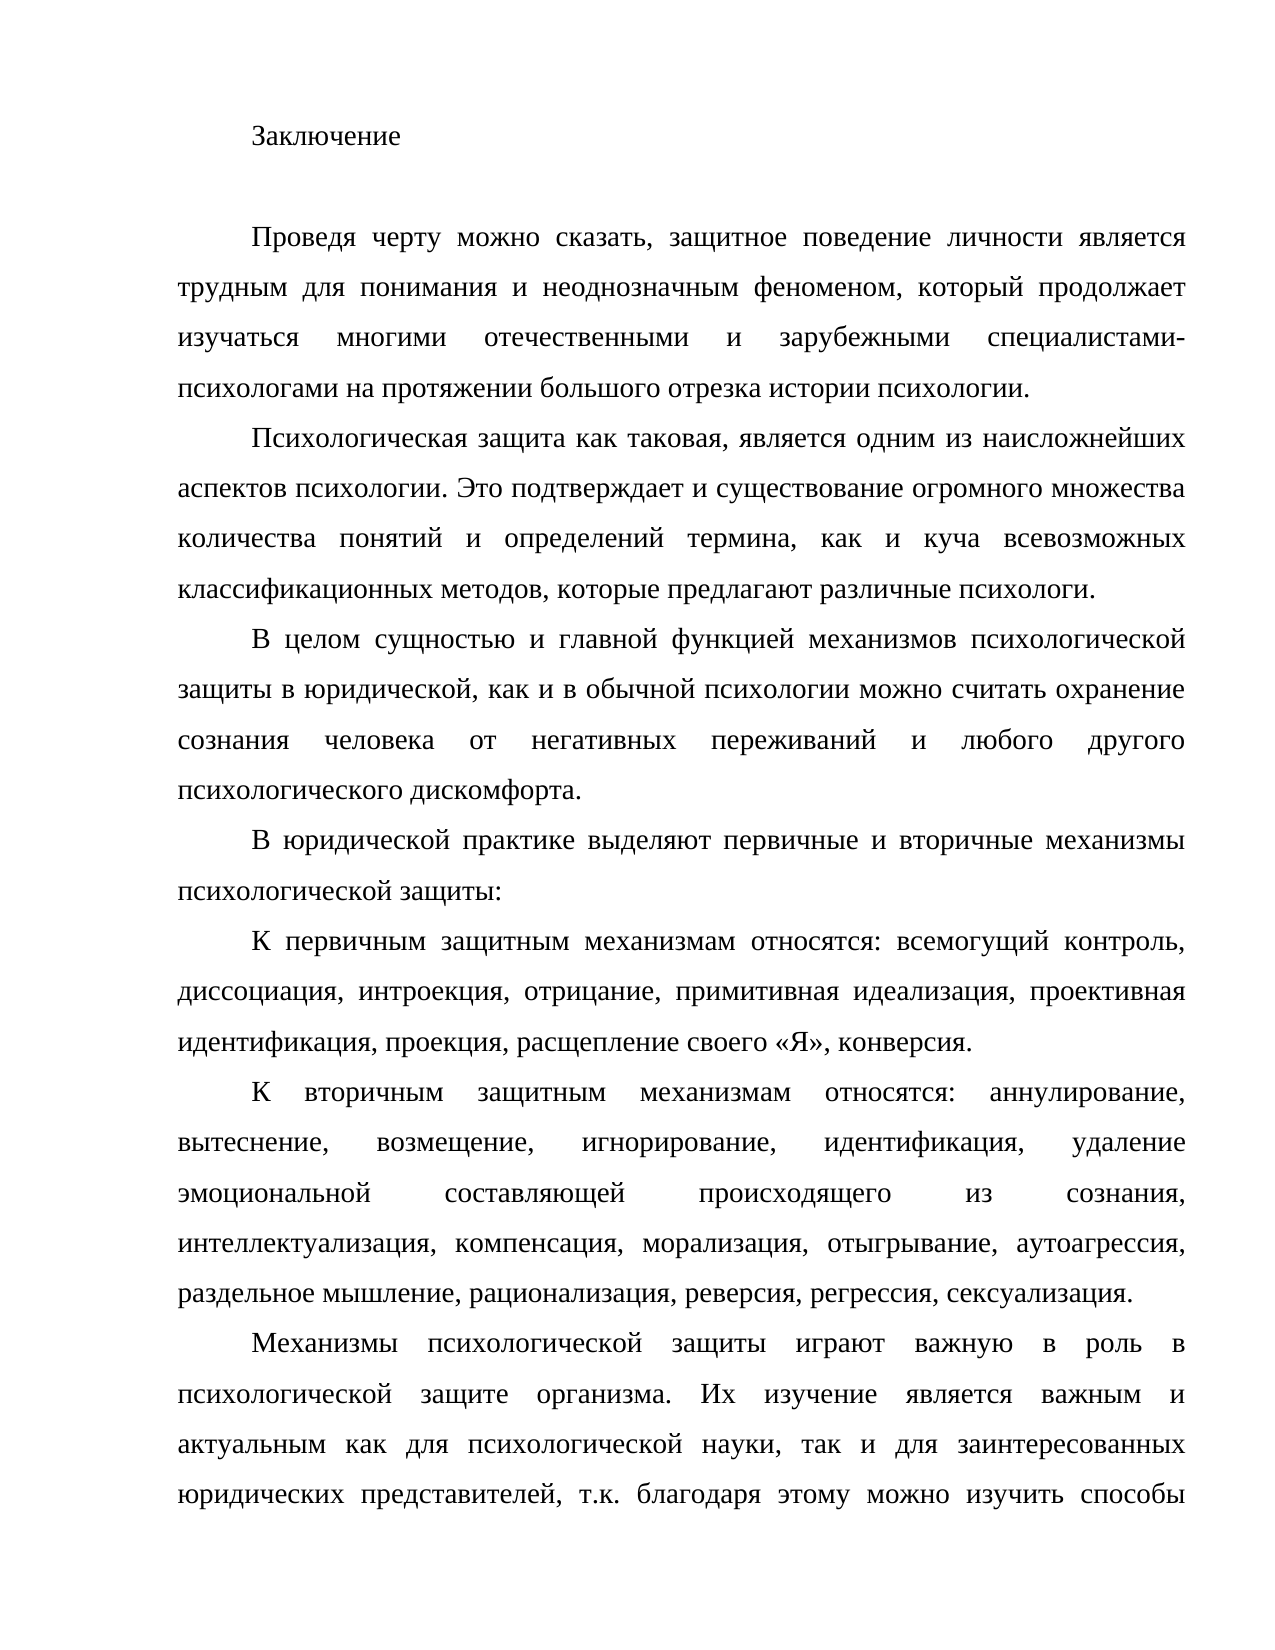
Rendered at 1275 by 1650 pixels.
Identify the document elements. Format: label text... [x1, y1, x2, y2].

text В целом сущностью и главной функцией механизмов психологической защиты в юридической, как и в обычной психологии можно считать охранение сознания человека от негативных переживаний и любого другого психологического дискомфорта. [177, 621, 1186, 806]
text В юридической практике выделяют первичные и вторичные механизмы психологической защиты: [177, 822, 1186, 906]
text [177, 1326, 1186, 1510]
text К вторичным защитным механизмам относятся: аннулирование, вытеснение, возмещение, игнорирование, идентификация, удаление эмоциональной составляющей происходящего из сознания, интеллектуализация, компенсация, морализация, отыгрывание, аутоагрессия, раздельное мышление, рационализация, реверсия, регрессия, сексуализация. [177, 1074, 1186, 1309]
text Психологическая защита как таковая, является одним из наисложнейших аспектов психологии. Это подтверждает и существование огромного множества количества понятий и определений термина, как и куча всевозможных классификационных методов, которые предлагают различные психологи. [177, 420, 1186, 604]
text Заключение [177, 118, 1186, 152]
text Проведя черту можно сказать, защитное поведение личности является трудным для понимания и неоднозначным феноменом, который продолжает изучаться многими отечественными и зарубежными специалистами-психологами на протяжении большого отрезка истории психологии. [177, 219, 1186, 403]
text К первичным защитным механизмам относятся: всемогущий контроль, диссоциация, интроекция, отрицание, примитивная идеализация, проективная идентификация, проекция, расщепление своего «Я», конверсия. [177, 923, 1186, 1057]
